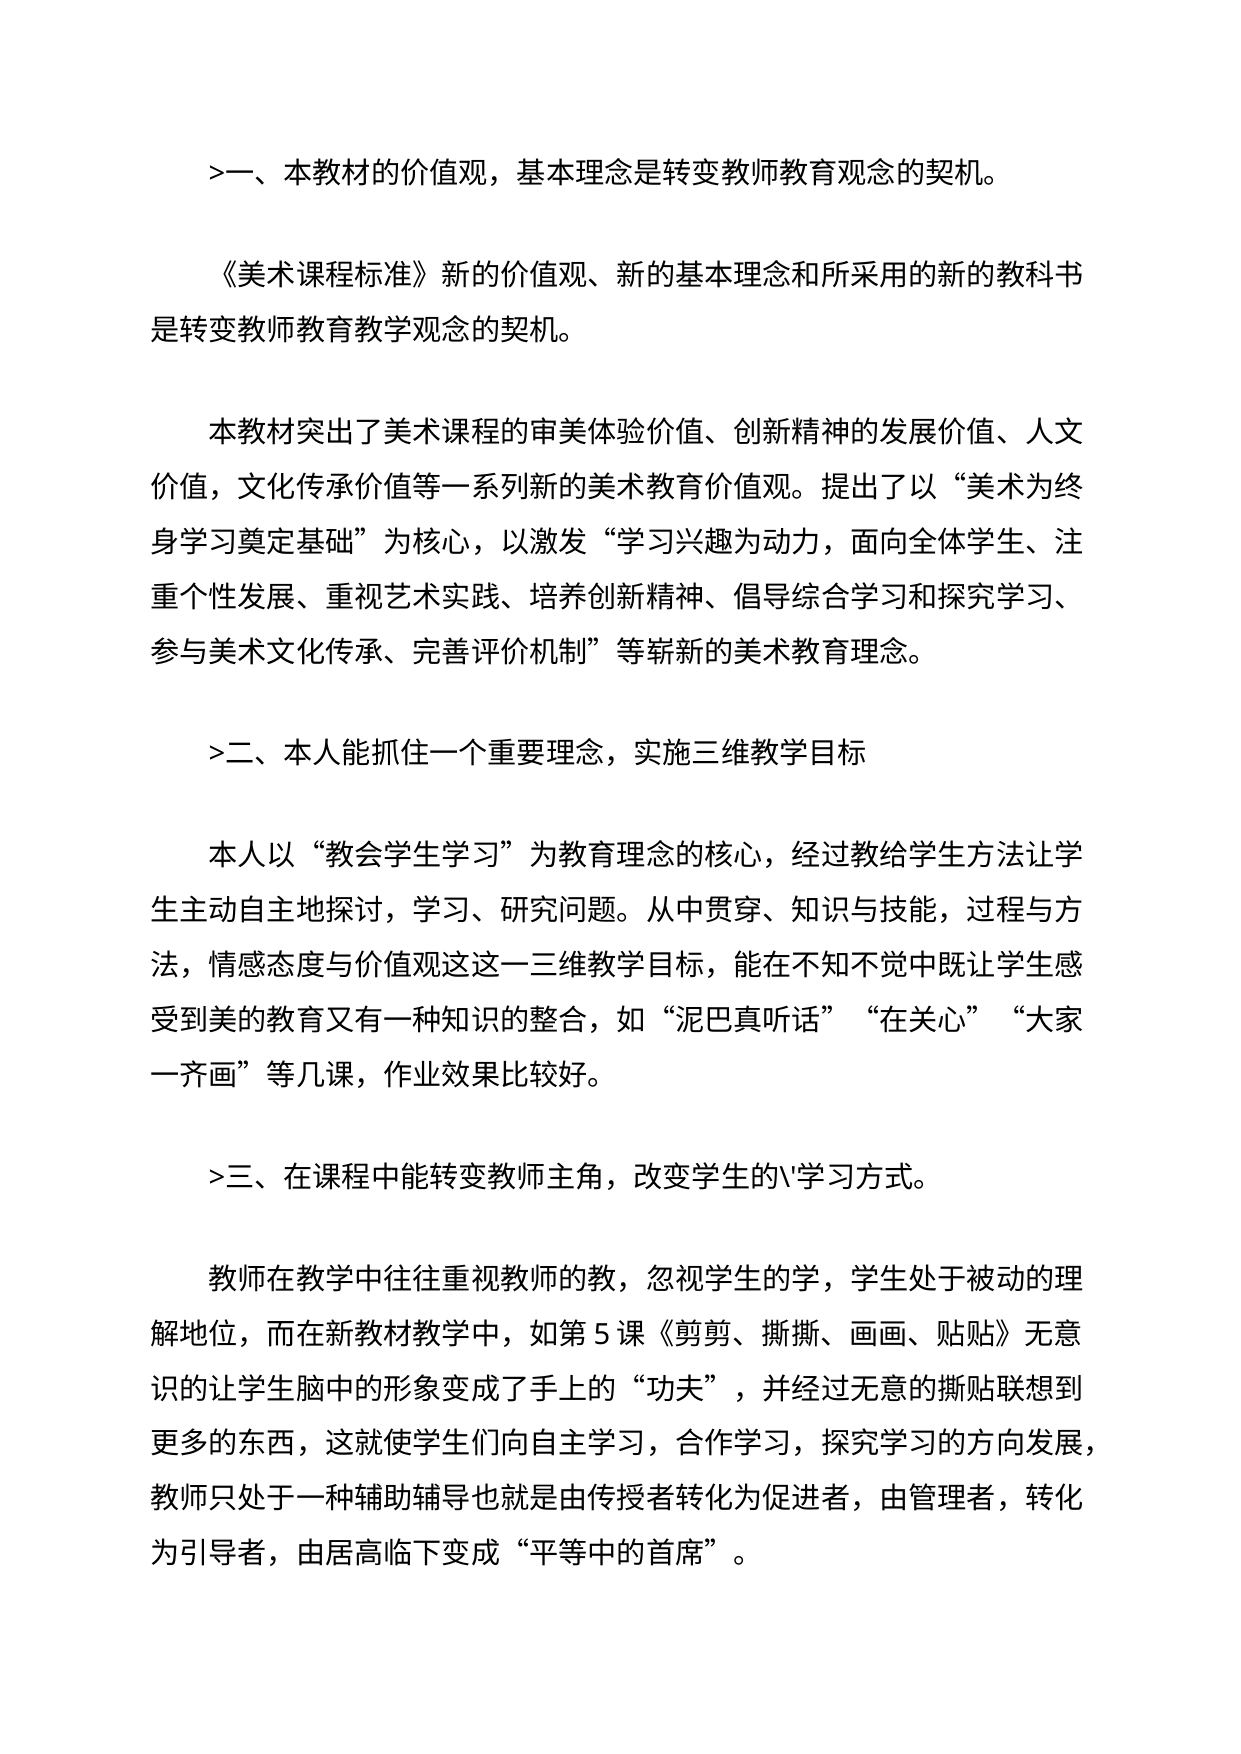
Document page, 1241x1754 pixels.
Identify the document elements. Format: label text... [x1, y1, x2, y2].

text 《美术课程标准》新的价值观、新的基本理念和所采用的新的教科书是转变教师教育教学观念的契机。 [150, 252, 1090, 349]
text >三、在课程中能转变教师主角，改变学生的\'学习方式。 [150, 1153, 1090, 1196]
text >二、本人能抓住一个重要理念，实施三维教学目标 [150, 730, 1090, 772]
text >一、本教材的价值观，基本理念是转变教师教育观念的契机。 [150, 150, 1090, 192]
text 本人以“教会学生学习”为教育理念的核心，经过教给学生方法让学生主动自主地探讨，学习、研究问题。从中贯穿、知识与技能，过程与方法，情感态度与价值观这这一三维教学目标，能在不知不觉中既让学生感受到美的教育又有一种知识的整合，如“泥巴真听话”“在关心”“大家一齐画”等几课，作业效果比较好。 [150, 832, 1090, 1094]
text 教师在教学中往往重视教师的教，忽视学生的学，学生处于被动的理解地位，而在新教材教学中，如第5课《剪剪、撕撕、画画、贴贴》无意识的让学生脑中的形象变成了手上的“功夫”，并经过无意的撕贴联想到更多的东西，这就使学生们向自主学习，合作学习，探究学习的方向发展，教师只处于一种辅助辅导也就是由传授者转化为促进者，由管理者，转化为引导者，由居高临下变成“平等中的首席”。 [150, 1255, 1090, 1572]
text 本教材突出了美术课程的审美体验价值、创新精神的发展价值、人文价值，文化传承价值等一系列新的美术教育价值观。提出了以“美术为终身学习奠定基础”为核心，以激发“学习兴趣为动力，面向全体学生、注重个性发展、重视艺术实践、培养创新精神、倡导综合学习和探究学习、参与美术文化传承、完善评价机制”等崭新的美术教育理念。 [150, 409, 1090, 671]
